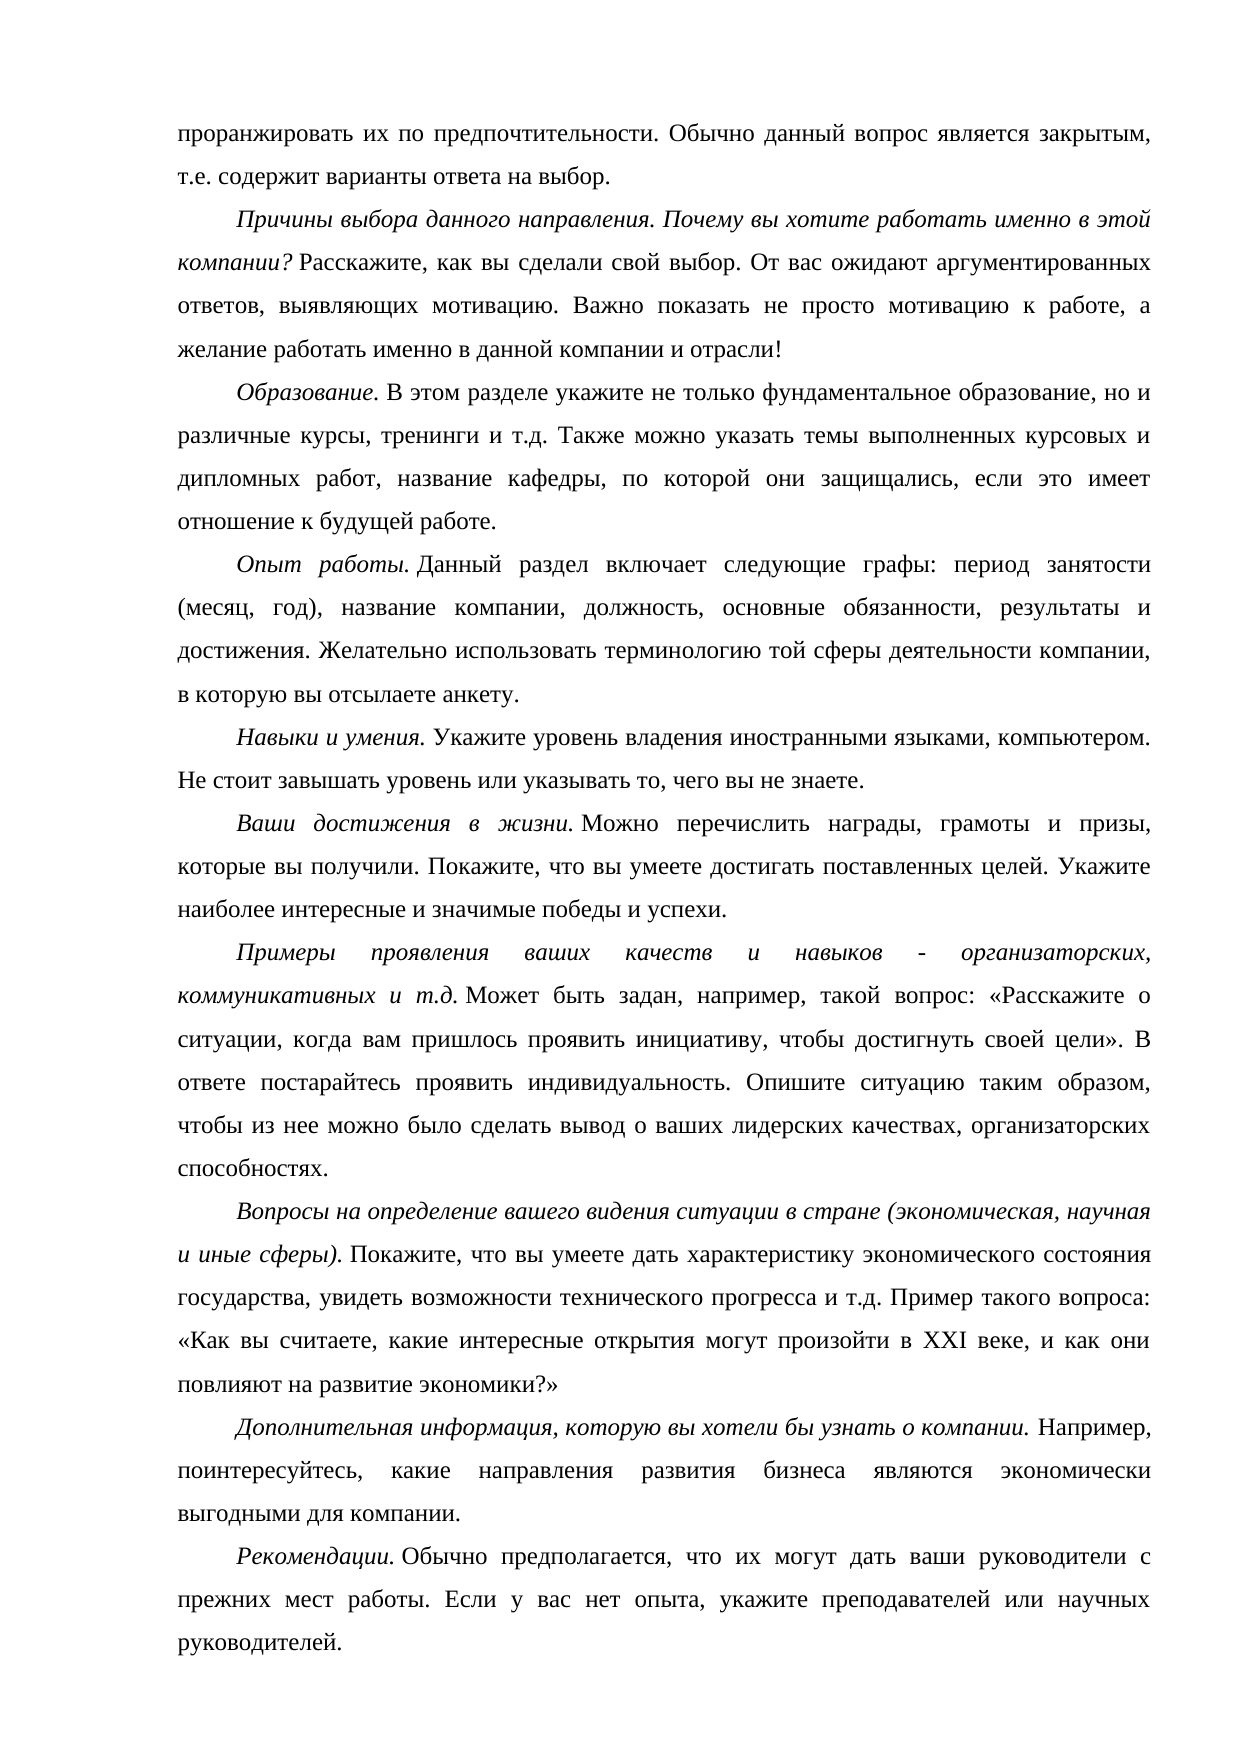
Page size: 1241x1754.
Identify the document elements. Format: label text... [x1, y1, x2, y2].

text Образование. В этом разделе укажите не только фундаментальное образование, но и различные курсы, тренинги и т.д. Также можно указать темы выполненных курсовых и дипломных работ, название кафедры, по которой они защищались, если это имеет отношение к будущей работе. [177, 377, 1152, 535]
text Примеры проявления ваших качеств и навыков - организаторских, коммуникативных и т.д. Может быть задан, например, такой вопрос: «Расскажите о ситуации, когда вам пришлось проявить инициативу, чтобы достигнуть своей цели». В ответе постарайтесь проявить индивидуальность. Опишите ситуацию таким образом, чтобы из нее можно было сделать вывод о ваших лидерских качествах, организаторских способностях. [177, 937, 1152, 1182]
text Опыт работы. Данный раздел включает следующие графы: период занятости (месяц, год), название компании, должность, основные обязанности, результаты и достижения. Желательно использовать терминологию той сферы деятельности компании, в которую вы отсылаете анкету. [177, 549, 1152, 707]
text Вопросы на определение вашего видения ситуации в стране (экономическая, научная и иные сферы). Покажите, что вы умеете дать характеристику экономического состояния государства, увидеть возможности технического прогресса и т.д. Пример такого вопроса: «Как вы считаете, какие интересные открытия могут произойти в XXI веке, и как они повлияют на развитие экономики?» [177, 1196, 1152, 1397]
text Причины выбора данного направления. Почему вы хотите работать именно в этой компании? Расскажите, как вы сделали свой выбор. От вас ожидают аргументированных ответов, выявляющих мотивацию. Важно показать не просто мотивацию к работе, а желание работать именно в данной компании и отрасли! [177, 204, 1152, 362]
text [177, 118, 1152, 190]
text Дополнительная информация, которую вы хотели бы узнать о компании. Например, поинтересуйтесь, какие направления развития бизнеса являются экономически выгодными для компании. [177, 1412, 1152, 1527]
text Навыки и умения. Укажите уровень владения иностранными языками, компьютером. Не стоит завышать уровень или указывать то, чего вы не знаете. [177, 722, 1152, 794]
text Ваши достижения в жизни. Можно перечислить награды, грамоты и призы, которые вы получили. Покажите, что вы умеете достигать поставленных целей. Укажите наиболее интересные и значимые победы и успехи. [177, 808, 1152, 923]
text Рекомендации. Обычно предполагается, что их могут дать ваши руководители с прежних мест работы. Если у вас нет опыта, укажите преподавателей или научных руководителей. [177, 1541, 1152, 1656]
